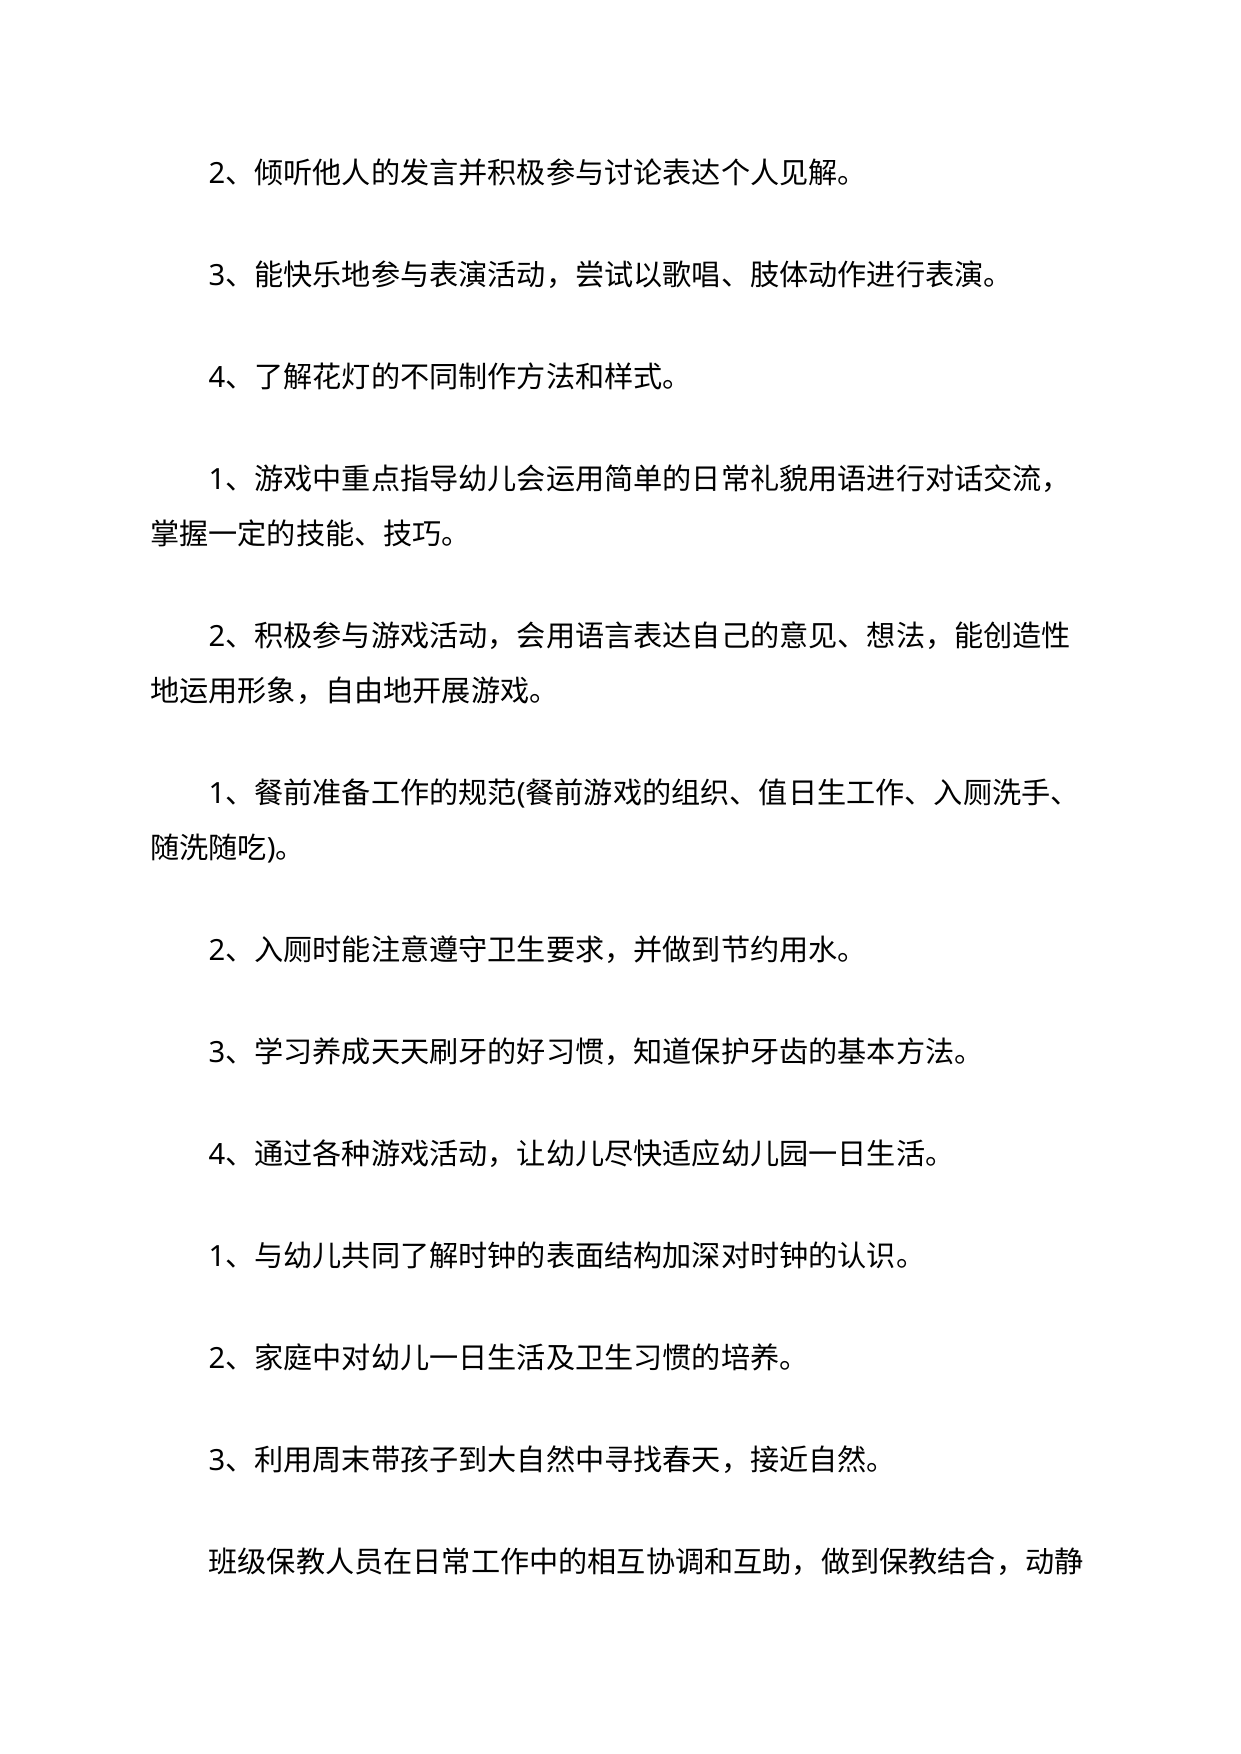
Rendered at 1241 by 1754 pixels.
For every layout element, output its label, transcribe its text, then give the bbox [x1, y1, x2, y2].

text 3、能快乐地参与表演活动，尝试以歌唱、肢体动作进行表演。 [150, 252, 1090, 294]
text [150, 1538, 1090, 1581]
text 4、通过各种游戏活动，让幼儿尽快适应幼儿园一日生活。 [150, 1130, 1090, 1173]
text 1、与幼儿共同了解时钟的表面结构加深对时钟的认识。 [150, 1232, 1090, 1275]
text 2、入厕时能注意遵守卫生要求，并做到节约用水。 [150, 926, 1090, 969]
text 4、了解花灯的不同制作方法和样式。 [150, 354, 1090, 396]
text 1、游戏中重点指导幼儿会运用简单的日常礼貌用语进行对话交流，掌握一定的技能、技巧。 [150, 456, 1090, 553]
text 2、倾听他人的发言并积极参与讨论表达个人见解。 [150, 150, 1090, 192]
text 1、餐前准备工作的规范(餐前游戏的组织、值日生工作、入厕洗手、随洗随吃)。 [150, 769, 1090, 867]
text 3、学习养成天天刷牙的好习惯，知道保护牙齿的基本方法。 [150, 1028, 1090, 1071]
text 2、家庭中对幼儿一日生活及卫生习惯的培养。 [150, 1334, 1090, 1377]
text 2、积极参与游戏活动，会用语言表达自己的意见、想法，能创造性地运用形象，自由地开展游戏。 [150, 613, 1090, 710]
text 3、利用周末带孩子到大自然中寻找春天，接近自然。 [150, 1436, 1090, 1479]
